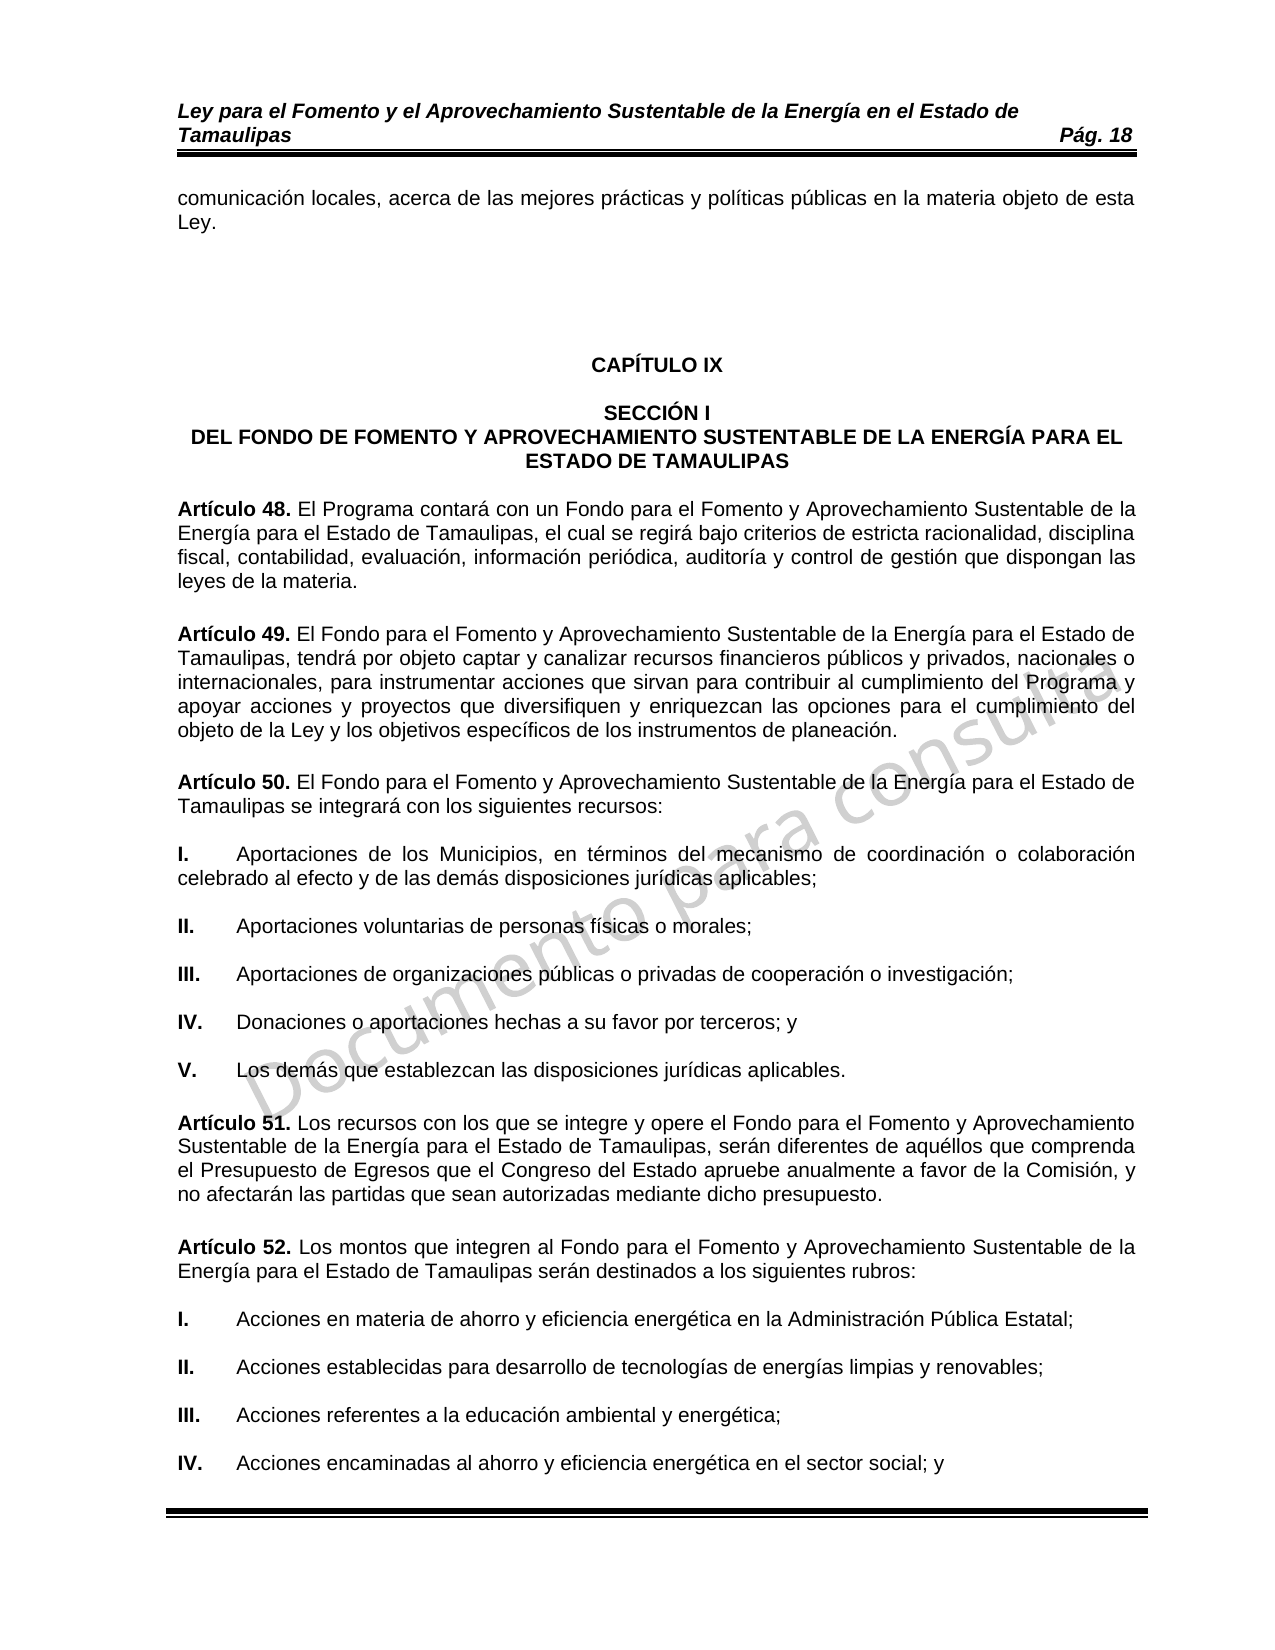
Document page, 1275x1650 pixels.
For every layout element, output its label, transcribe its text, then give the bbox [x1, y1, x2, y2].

text Artículo 48. El Programa contará con un Fondo para el Fomento y Aprovechamiento Sustentable de la Energía para el Estado de Tamaulipas, el cual se regirá bajo criterios de estricta racionalidad, disciplina fiscal, contabilidad, evaluación, información periódica, auditoría y control de gestión que dispongan las leyes de la materia. [177, 497, 1137, 593]
text V. Los demás que establezcan las disposiciones jurídicas aplicables. [177, 1058, 1137, 1082]
text Artículo 52. Los montos que integren al Fondo para el Fomento y Aprovechamiento Sustentable de la Energía para el Estado de Tamaulipas serán destinados a los siguientes rubros: [177, 1235, 1137, 1283]
text II. Acciones establecidas para desarrollo de tecnologías de energías limpias y renovables; [177, 1355, 1137, 1379]
text IV. Acciones encaminadas al ahorro y eficiencia energética en el sector social; y [177, 1451, 1137, 1474]
text Artículo 51. Los recursos con los que se integre y opere el Fondo para el Fomento y Aprovechamiento Sustentable de la Energía para el Estado de Tamaulipas, serán diferentes de aquéllos que comprenda el Presupuesto de Egresos que el Congreso del Estado apruebe anualmente a favor de la Comisión, y no afectarán las partidas que sean autorizadas mediante dicho presupuesto. [177, 1110, 1137, 1206]
text Artículo 50. El Fondo para el Fomento y Aprovechamiento Sustentable de la Energía para el Estado de Tamaulipas se integrará con los siguientes recursos: [177, 770, 1137, 818]
text SECCIÓN I [177, 401, 1137, 425]
text II. Aportaciones voluntarias de personas físicas o morales; [177, 914, 1137, 938]
text I. Aportaciones de los Municipios, en términos del mecanismo de coordinación o colaboración celebrado al efecto y de las demás disposiciones jurídicas aplicables; [177, 842, 1137, 890]
text Artículo 49. El Fondo para el Fomento y Aprovechamiento Sustentable de la Energía para el Estado de Tamaulipas, tendrá por objeto captar y canalizar recursos financieros públicos y privados, nacionales o internacionales, para instrumentar acciones que sirvan para contribuir al cumplimiento del Programa y apoyar acciones y proyectos que diversifiquen y enriquezcan las opciones para el cumplimiento del objeto de la Ley y los objetivos específicos de los instrumentos de planeación. [177, 622, 1137, 741]
text III. Acciones referentes a la educación ambiental y energética; [177, 1403, 1137, 1427]
text IV. Donaciones o aportaciones hechas a su favor por terceros; y [177, 1010, 1137, 1034]
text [177, 186, 1137, 233]
text CAPÍTULO IX [177, 353, 1137, 377]
text I. Acciones en materia de ahorro y eficiencia energética en la Administración Pública Estatal; [177, 1307, 1137, 1331]
text DEL FONDO DE FOMENTO Y APROVECHAMIENTO SUSTENTABLE DE LA ENERGÍA PARA EL ESTADO DE TAMAULIPAS [177, 425, 1137, 473]
text III. Aportaciones de organizaciones públicas o privadas de cooperación o investigación; [177, 962, 1137, 986]
